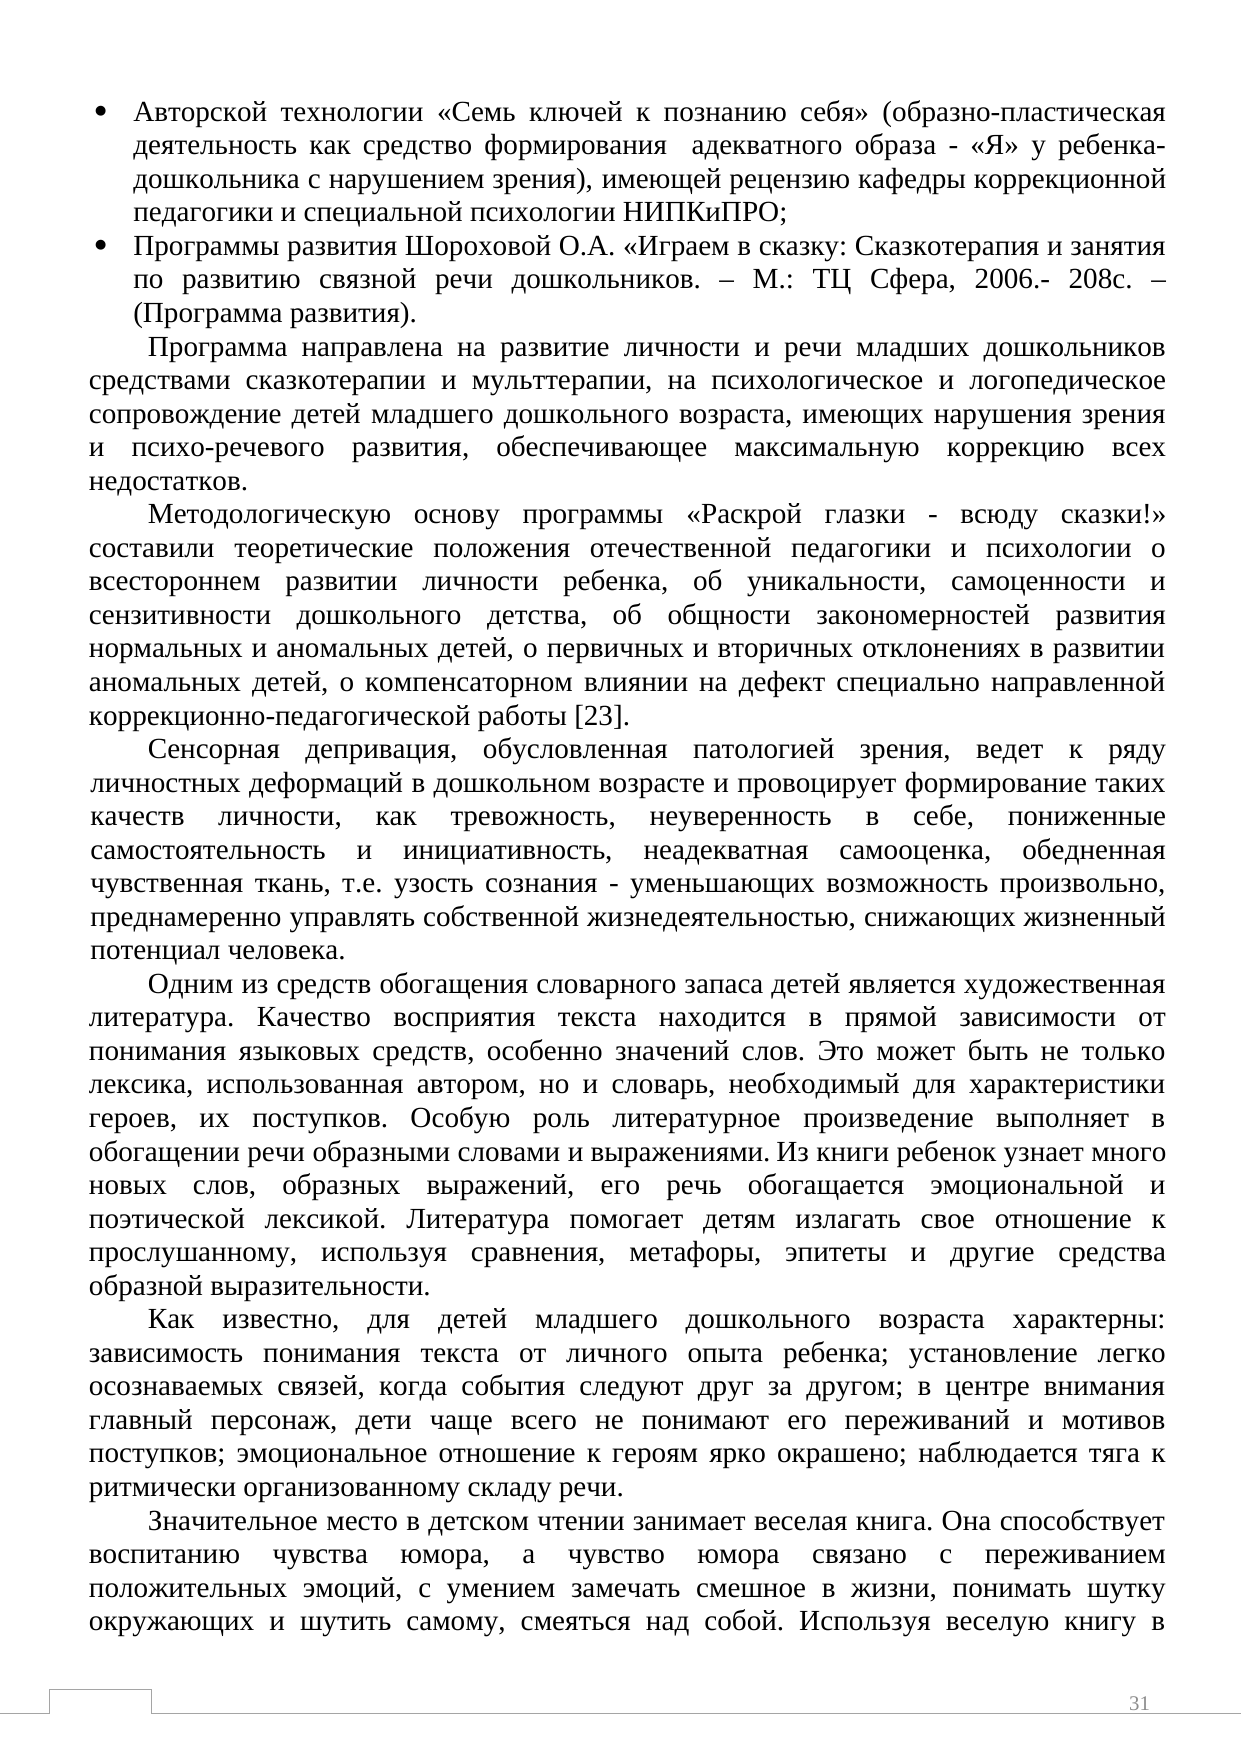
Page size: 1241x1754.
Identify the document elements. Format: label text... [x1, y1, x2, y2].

list Авторской технологии «Семь ключей к познанию себя» (образно-пластическая деятельность как средство формирования адекватного образа - «Я» у ребенка-дошкольника с нарушением зрения), имеющей рецензию кафедры коррекционной педагогики и специальной психологии НИПКиПРО; [96, 94, 1167, 228]
text Сенсорная депривация, обусловленная патологией зрения, ведет к ряду личностных деформаций в дошкольном возрасте и провоцирует формирование таких качеств личности, как тревожность, неуверенность в себе, пониженные самостоятельность и инициативность, неадекватная самооценка, обедненная чувственная ткань, т.е. узость сознания - уменьшающих возможность произвольно, преднамеренно управлять собственной жизнедеятельностью, снижающих жизненный потенциал человека. [90, 731, 1167, 966]
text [89, 1503, 1167, 1637]
text Программа направлена на развитие личности и речи младших дошкольников средствами сказкотерапии и мульттерапии, на психологическое и логопедическое сопровождение детей младшего дошкольного возраста, имеющих нарушения зрения и психо-речевого развития, обеспечивающее максимальную коррекцию всех недостатков. [89, 329, 1167, 496]
text Как известно, для детей младшего дошкольного возраста характерны: зависимость понимания текста от личного опыта ребенка; установление легко осознаваемых связей, когда события следуют друг за другом; в центре внимания главный персонаж, дети чаще всего не понимают его переживаний и мотивов поступков; эмоциональное отношение к героям ярко окрашено; наблюдается тяга к ритмически организованному складу речи. [89, 1301, 1167, 1503]
text Методологическую основу программы «Раскрой глазки - всюду сказки!» составили теоретические положения отечественной педагогики и психологии о всестороннем развитии личности ребенка, об уникальности, самоценности и сензитивности дошкольного детства, об общности закономерностей развития нормальных и аномальных детей, о первичных и вторичных отклонениях в развитии аномальных детей, о компенсаторном влиянии на дефект специально направленной коррекционно-педагогической работы [23]. [89, 496, 1167, 731]
text Одним из средств обогащения словарного запаса детей является художественная литература. Качество восприятия текста находится в прямой зависимости от понимания языковых средств, особенно значений слов. Это может быть не только лексика, использованная автором, но и словарь, необходимый для характеристики героев, их поступков. Особую роль литературное произведение выполняет в обогащении речи образными словами и выражениями. Из книги ребенок узнает много новых слов, образных выражений, его речь обогащается эмоциональной и поэтической лексикой. Литература помогает детям излагать свое отношение к прослушанному, используя сравнения, метафоры, эпитеты и другие средства образной выразительности. [89, 966, 1167, 1301]
list Программы развития Шороховой О.А. «Играем в сказку: Сказкотерапия и занятия по развитию связной речи дошкольников. – М.: ТЦ Сфера, 2006.- 208с. – (Программа развития). [96, 228, 1167, 329]
